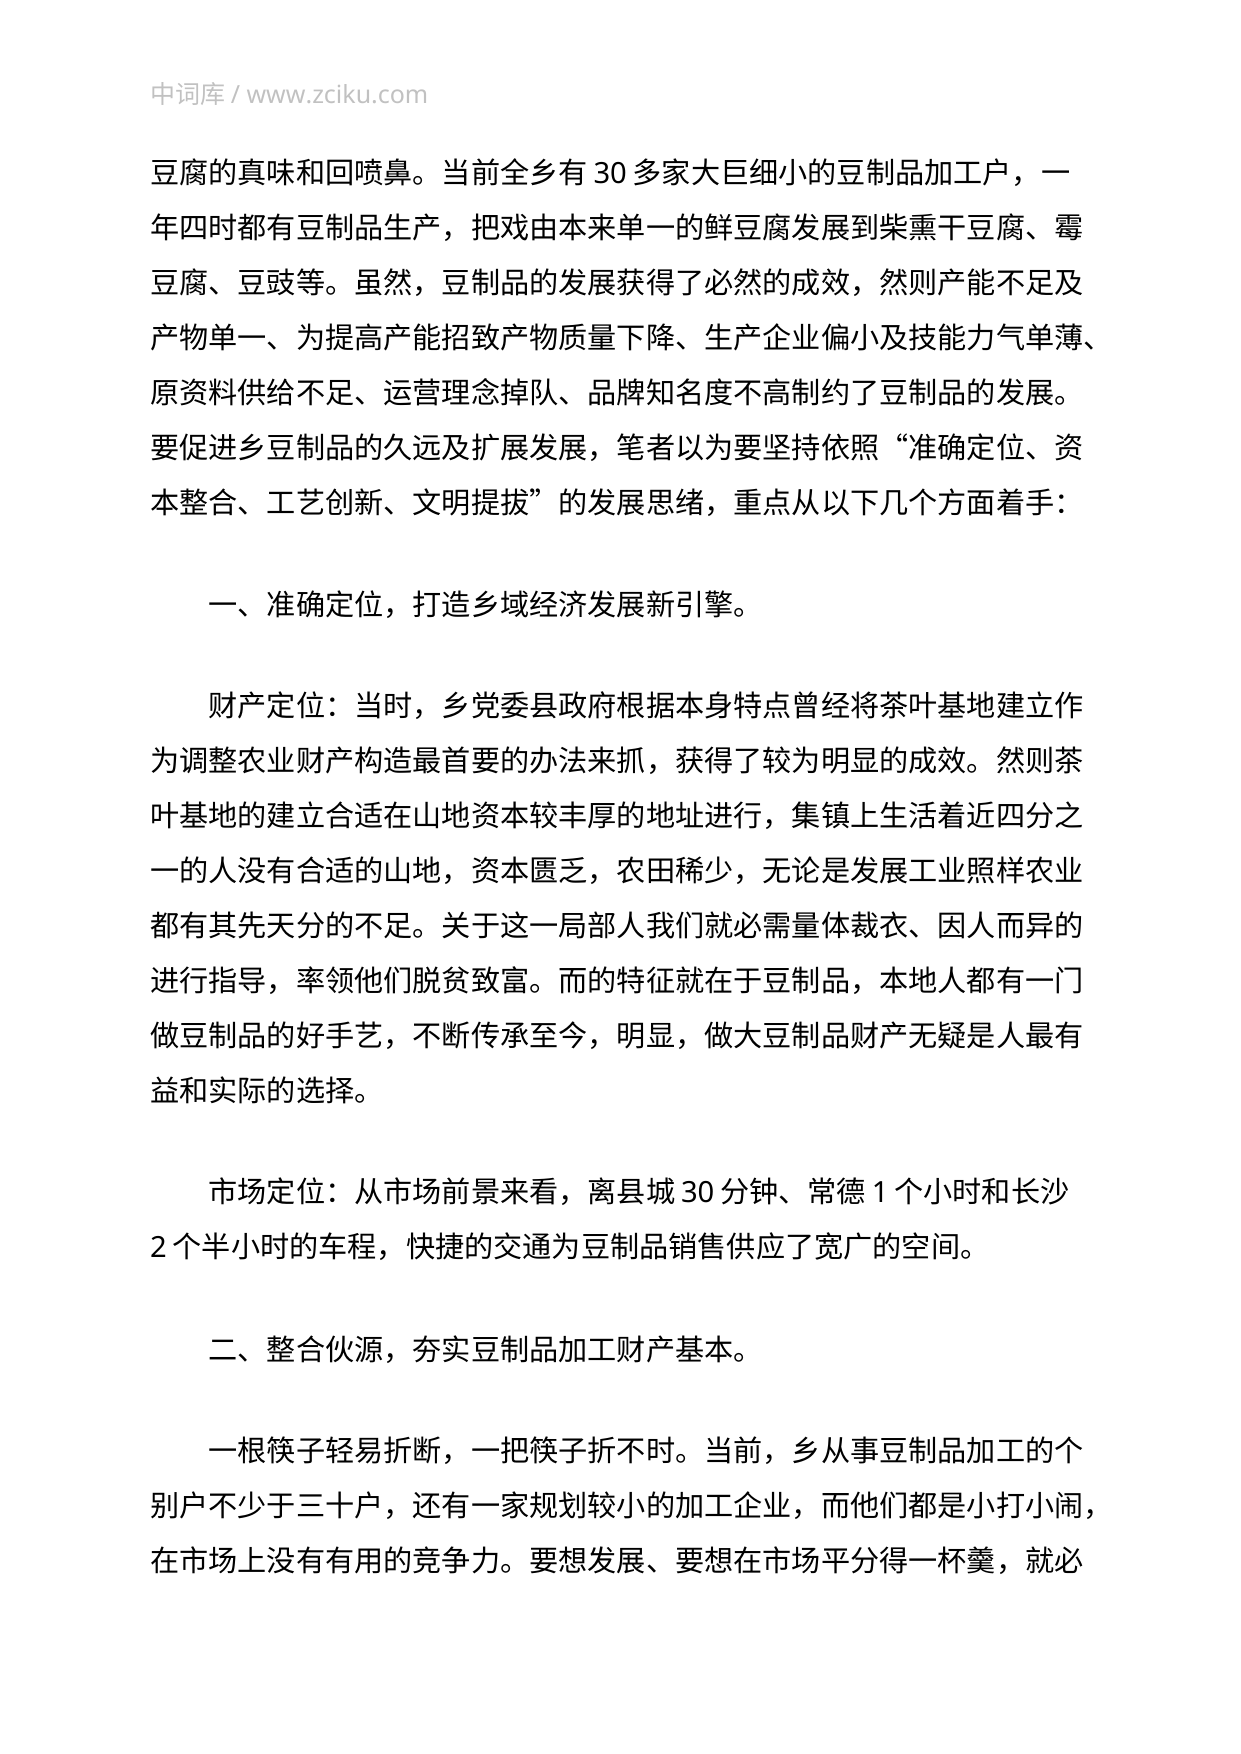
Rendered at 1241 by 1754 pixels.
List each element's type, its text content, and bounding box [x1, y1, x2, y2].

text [150, 150, 1090, 522]
text 一、准确定位，打造乡域经济发展新引擎。 [150, 581, 1090, 623]
text 财产定位：当时，乡党委县政府根据本身特点曾经将茶叶基地建立作为调整农业财产构造最首要的办法来抓，获得了较为明显的成效。然则茶叶基地的建立合适在山地资本较丰厚的地址进行，集镇上生活着近四分之一的人没有合适的山地，资本匮乏，农田稀少，无论是发展工业照样农业都有其先天分的不足。关于这一局部人我们就必需量体裁衣、因人而异的进行指导，率领他们脱贫致富。而的特征就在于豆制品，本地人都有一门做豆制品的好手艺，不断传承至今，明显，做大豆制品财产无疑是人最有益和实际的选择。 [150, 683, 1090, 1109]
text 市场定位：从市场前景来看，离县城30分钟、常德1个小时和长沙2个半小时的车程，快捷的交通为豆制品销售供应了宽广的空间。 [150, 1169, 1090, 1266]
text 二、整合伙源，夯实豆制品加工财产基本。 [150, 1326, 1090, 1368]
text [150, 1428, 1090, 1580]
